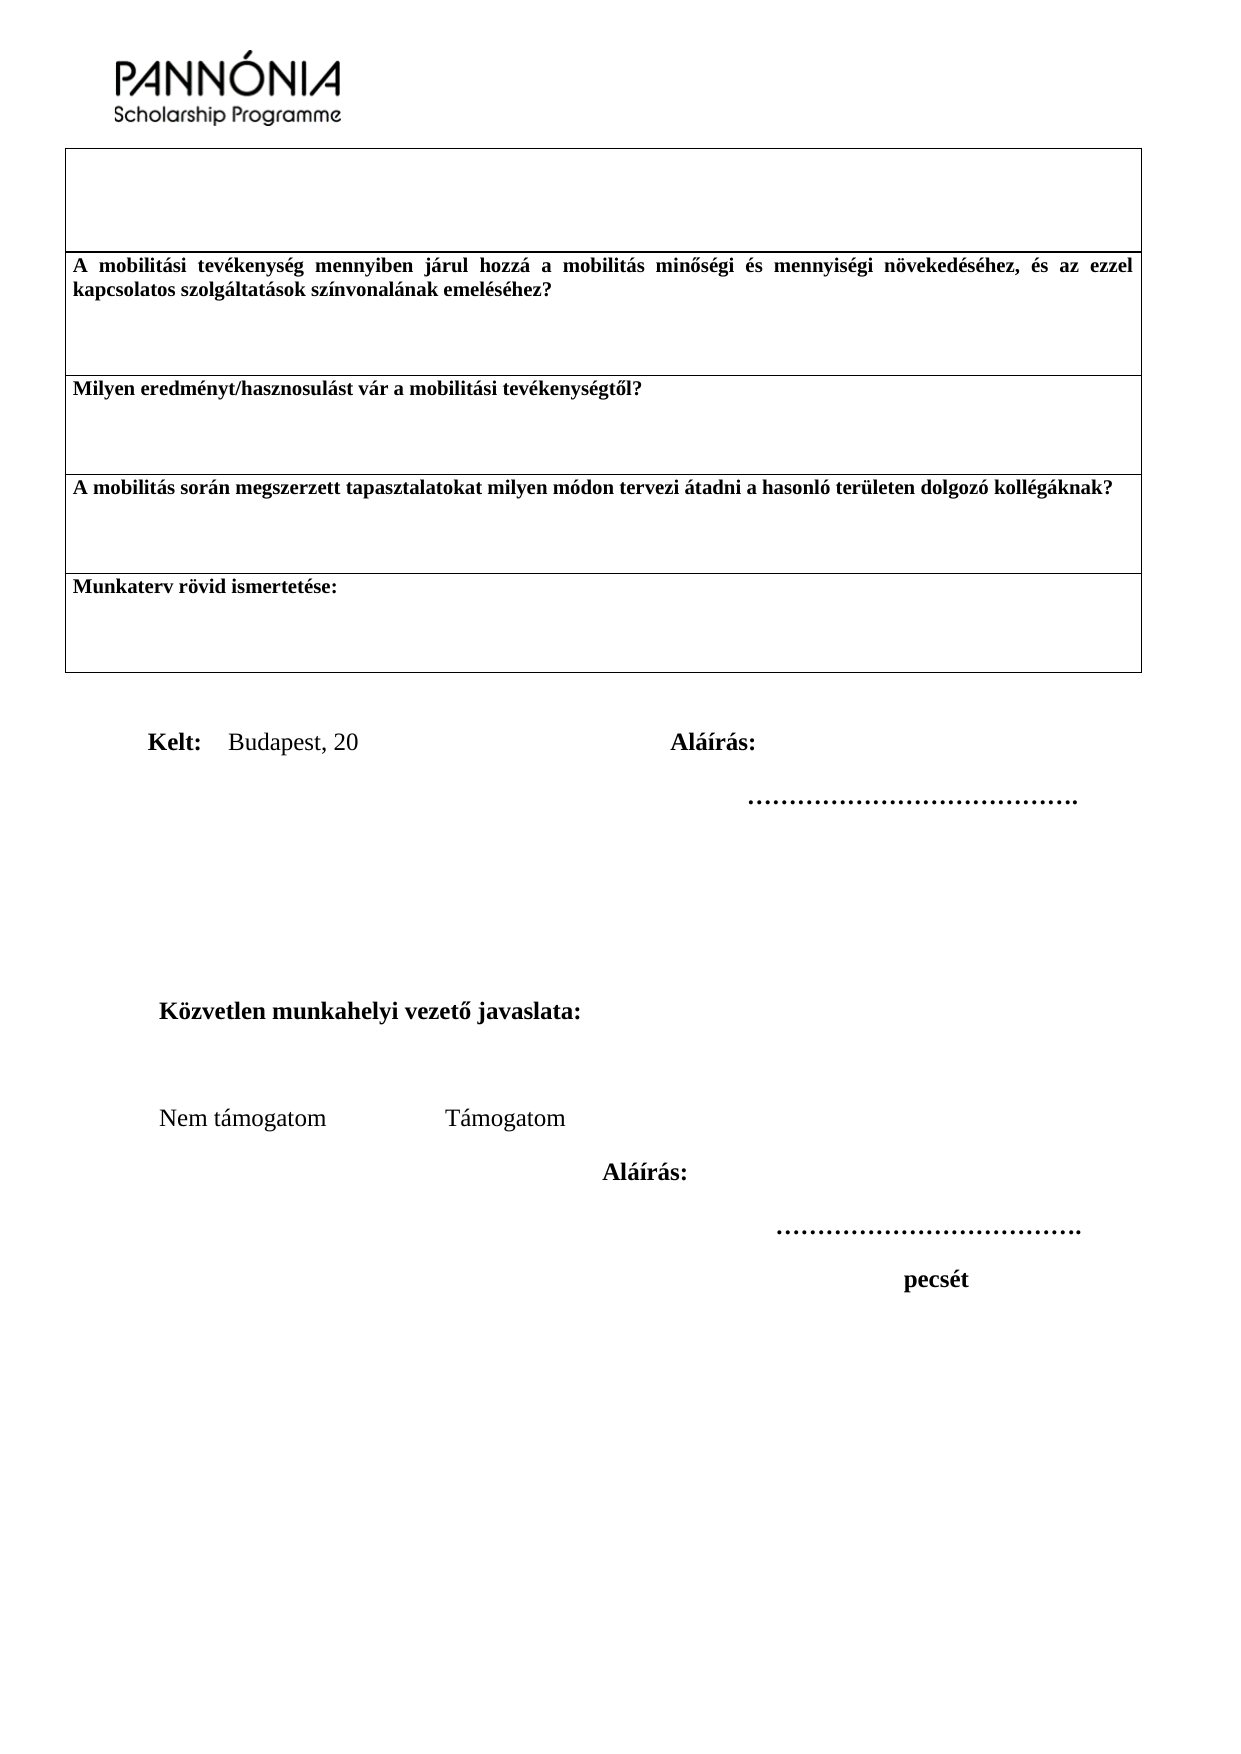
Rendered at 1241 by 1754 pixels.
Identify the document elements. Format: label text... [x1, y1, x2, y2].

table_cell A mobilitási tevékenység mennyiben járul hozzá a mobilitás minőségi és mennyiségi növekedéséhez, és az ezzel kapcsolatos szolgáltatások színvonalának emeléséhez? [66, 253, 1141, 375]
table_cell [66, 149, 1141, 251]
picture [114, 50, 341, 126]
table_header Közvetlen munkahelyi vezető javaslata: Nem támogatom Támogatom Aláírás: ………………………………. pecsét [70, 835, 1093, 1318]
table_cell Milyen eredményt/hasznosulást vár a mobilitási tevékenységtől? [66, 376, 1141, 474]
text …………………………………. [148, 781, 1078, 809]
table_cell Munkaterv rövid ismertetése: [66, 574, 1141, 672]
table_cell A mobilitás során megszerzett tapasztalatokat milyen módon tervezi átadni a hasonló területen dolgozó kollégáknak? [66, 475, 1141, 573]
text Kelt: Budapest, 20 Aláírás: [148, 727, 1078, 756]
